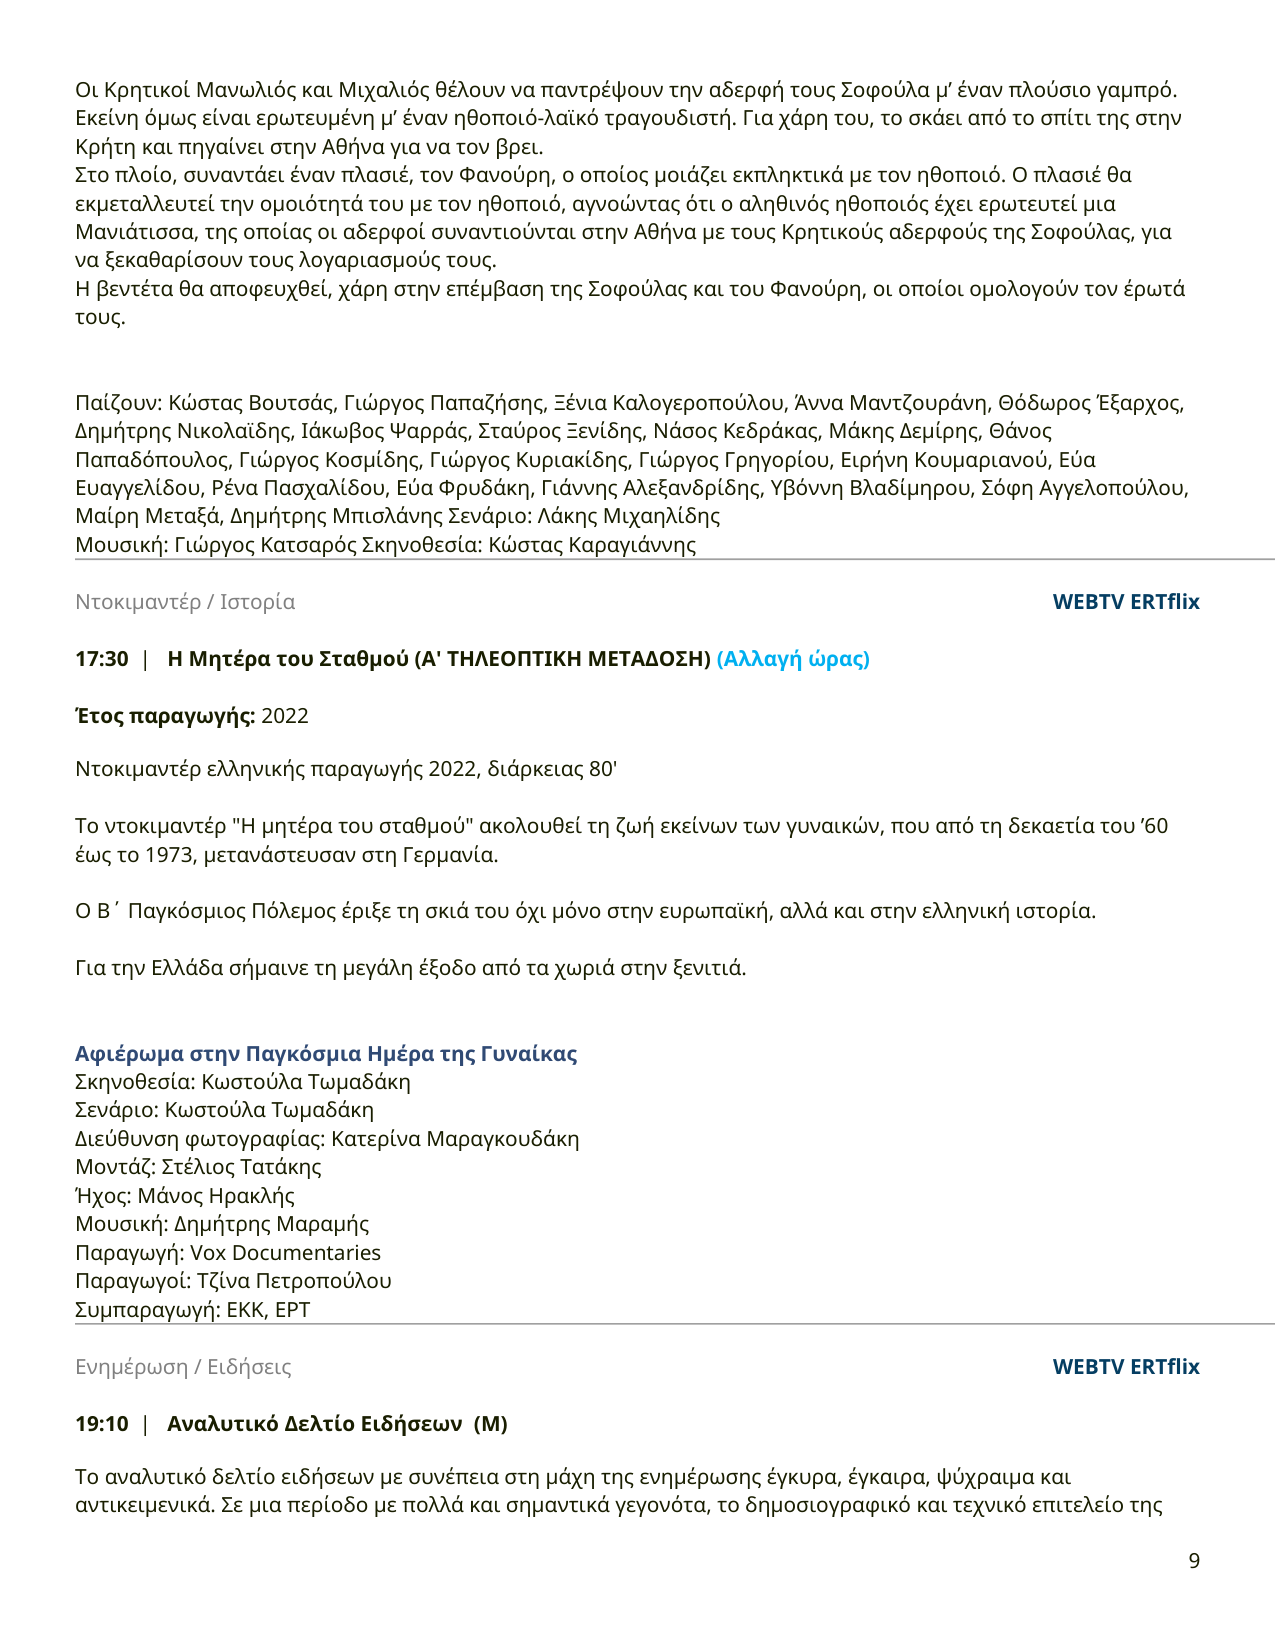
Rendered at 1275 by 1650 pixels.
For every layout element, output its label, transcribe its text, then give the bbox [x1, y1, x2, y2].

text 19:10 | Αναλυτικό Δελτίο Ειδήσεων (M) [75, 1380, 1200, 1437]
table_header Ντοκιμαντέρ / Ιστορία [75, 587, 637, 616]
text Παίζουν: Κώστας Βουτσάς, Γιώργος Παπαζήσης, Ξένια Καλογεροπούλου, Άννα Μαντζουράνη, Θόδωρος Έξαρχος, Δημήτρης Νικολαϊδης, Ιάκωβος Ψαρράς, Σταύρος Ξενίδης, Νάσος Κεδράκας, Μάκης Δεμίρης, Θάνος Παπαδόπουλος, Γιώργος Κοσμίδης, Γιώργος Κυριακίδης, Γιώργος Γρηγορίου, Ειρήνη Κουμαριανού, Εύα Ευαγγελίδου, Ρένα Πασχαλίδου, Εύα Φρυδάκη, Γιάννης Αλεξανδρίδης, Υβόννη Βλαδίμηρου, Σόφη Αγγελοπούλου, Μαίρη Μεταξά, Δημήτρης Μπισλάνης Σενάριο: Λάκης Μιχαηλίδης Μουσική: Γιώργος Κατσαρός Σκηνοθεσία: Κώστας Καραγιάννης [75, 331, 1200, 558]
text 17:30 | Η Μητέρα του Σταθμού (Α' ΤΗΛΕΟΠΤΙΚΗ ΜΕΤΑΔΟΣΗ) (Αλλαγή ώρας) Έτος παραγωγής: 2022 [75, 616, 1200, 729]
table_header WEBTV ERTflix [638, 587, 1200, 616]
text Αφιέρωμα στην Παγκόσμια Ημέρα της Γυναίκας Σκηνοθεσία: Κωστούλα Τωμαδάκη Σενάριο: Κωστούλα Τωμαδάκη Διεύθυνση φωτογραφίας: Κατερίνα Μαραγκουδάκη Μοντάζ: Στέλιος Τατάκης Ήχος: Μάνος Ηρακλής Μουσική: Δημήτρης Μαραμής Παραγωγή: Vox Documentaries Παραγωγοί: Τζίνα Πετροπούλου Συμπαραγωγή: ΕΚΚ, ΕΡΤ [75, 982, 1200, 1323]
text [75, 1462, 1200, 1519]
table_header Ενημέρωση / Ειδήσεις [75, 1352, 637, 1380]
table_header WEBTV ERTflix [638, 1352, 1200, 1380]
text Οι Κρητικοί Μανωλιός και Μιχαλιός θέλουν να παντρέψουν την αδερφή τους Σοφούλα μ’ έναν πλούσιο γαμπρό. Εκείνη όμως είναι ερωτευμένη μ’ έναν ηθοποιό-λαϊκό τραγουδιστή. Για χάρη του, το σκάει από το σπίτι της στην Κρήτη και πηγαίνει στην Αθήνα για να τον βρει. Στο πλοίο, συναντάει έναν πλασιέ, τον Φανούρη, ο οποίος μοιάζει εκπληκτικά με τον ηθοποιό. Ο πλασιέ θα εκμεταλλευτεί την ομοιότητά του με τον ηθοποιό, αγνοώντας ότι ο αληθινός ηθοποιός έχει ερωτευτεί μια Μανιάτισσα, της οποίας οι αδερφοί συναντιούνται στην Αθήνα με τους Κρητικούς αδερφούς της Σοφούλας, για να ξεκαθαρίσουν τους λογαριασμούς τους. Η βεντέτα θα αποφευχθεί, χάρη στην επέμβαση της Σοφούλας και του Φανούρη, οι οποίοι ομολογούν τον έρωτά τους. [75, 75, 1200, 331]
text Ντοκιμαντέρ ελληνικής παραγωγής 2022, διάρκειας 80' Το ντοκιμαντέρ "Η μητέρα του σταθμού" ακολουθεί τη ζωή εκείνων των γυναικών, που από τη δεκαετία του ’60 έως το 1973, μετανάστευσαν στη Γερμανία. Ο Β΄ Παγκόσμιος Πόλεμος έριξε τη σκιά του όχι μόνο στην ευρωπαϊκή, αλλά και στην ελληνική ιστορία. Για την Ελλάδα σήμαινε τη μεγάλη έξοδο από τα χωριά στην ξενιτιά. [75, 754, 1200, 982]
